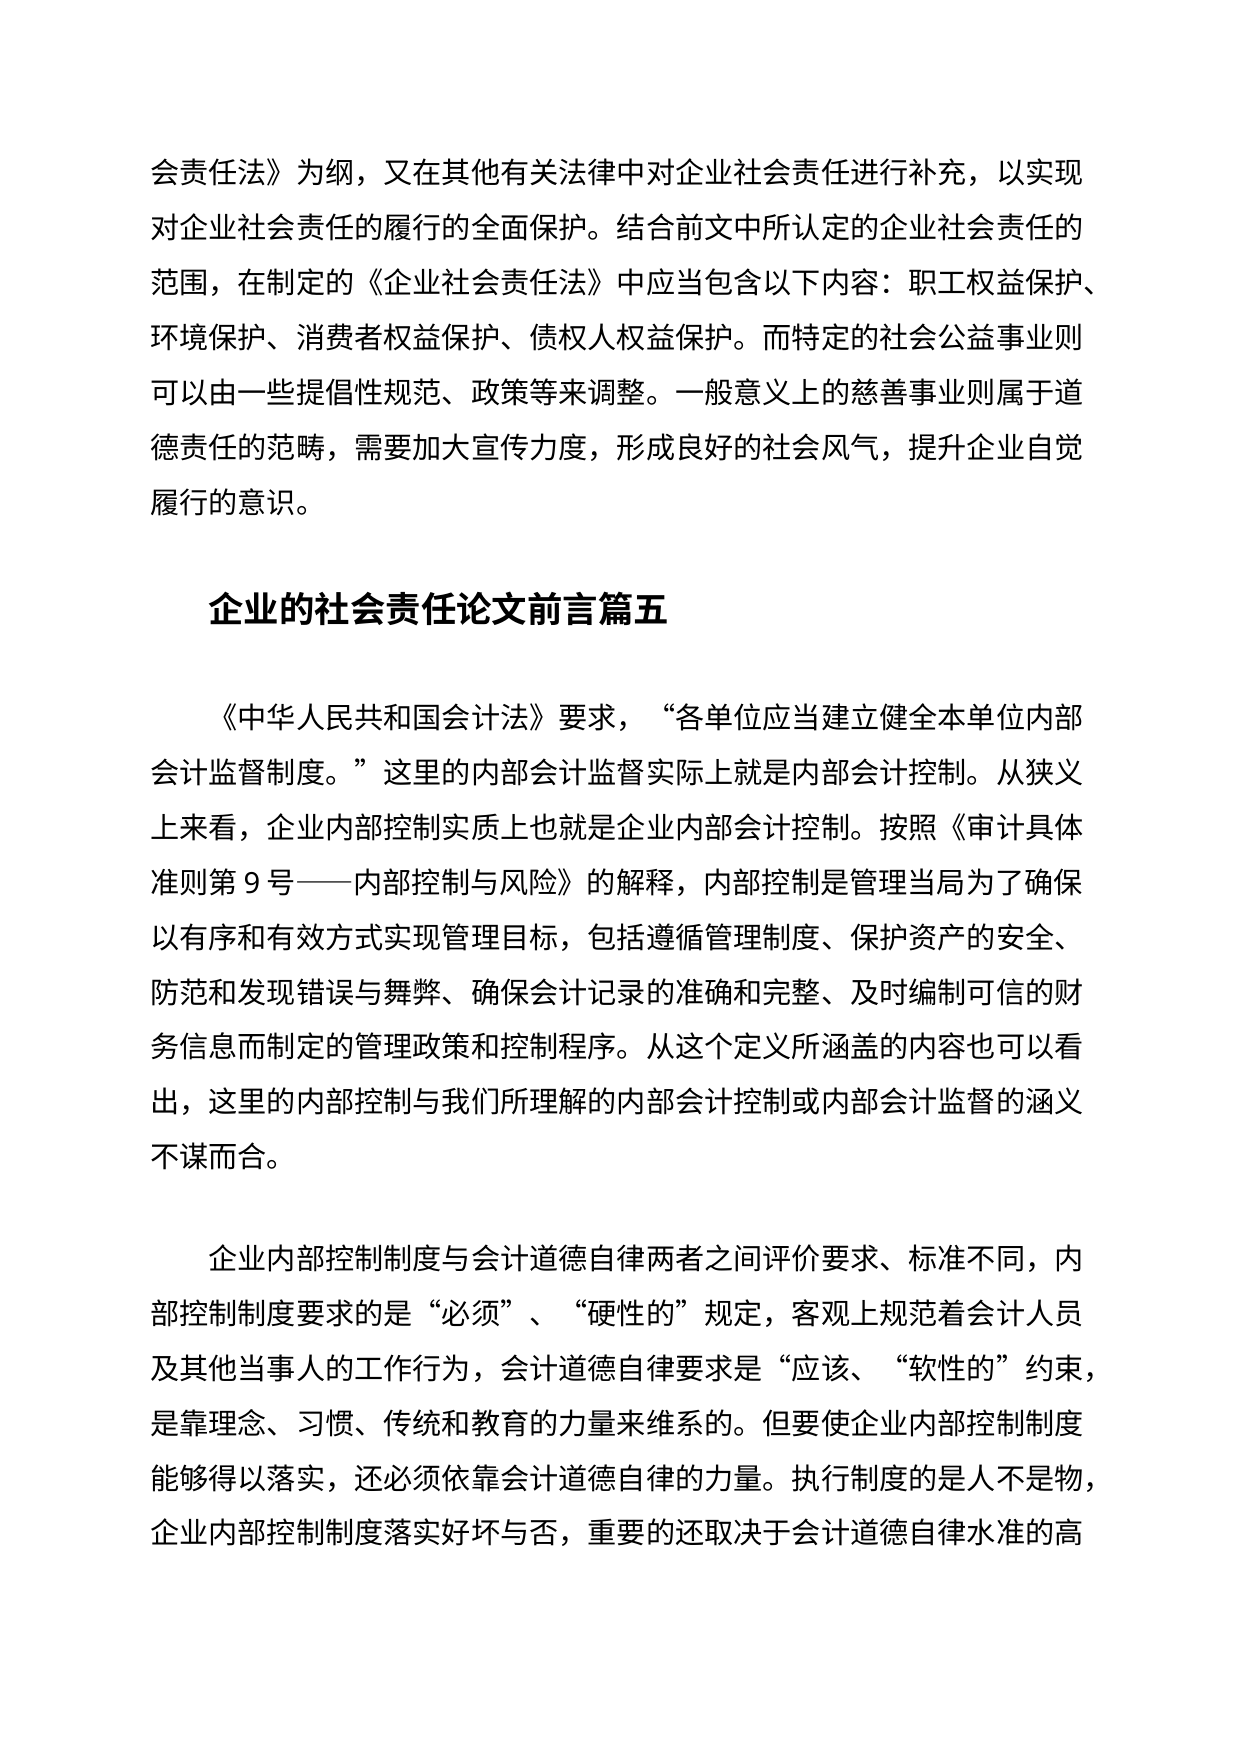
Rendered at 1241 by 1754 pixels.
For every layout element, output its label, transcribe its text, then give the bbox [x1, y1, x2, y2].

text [150, 1236, 1090, 1552]
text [150, 150, 1090, 522]
text 《中华人民共和国会计法》要求，“各单位应当建立健全本单位内部会计监督制度。”这里的内部会计监督实际上就是内部会计控制。从狭义上来看，企业内部控制实质上也就是企业内部会计控制。按照《审计具体准则第9号——内部控制与风险》的解释，内部控制是管理当局为了确保以有序和有效方式实现管理目标，包括遵循管理制度、保护资产的安全、防范和发现错误与舞弊、确保会计记录的准确和完整、及时编制可信的财务信息而制定的管理政策和控制程序。从这个定义所涵盖的内容也可以看出，这里的内部控制与我们所理解的内部会计控制或内部会计监督的涵义不谋而合。 [150, 694, 1090, 1176]
text 企业的社会责任论文前言篇五 [150, 581, 1090, 632]
